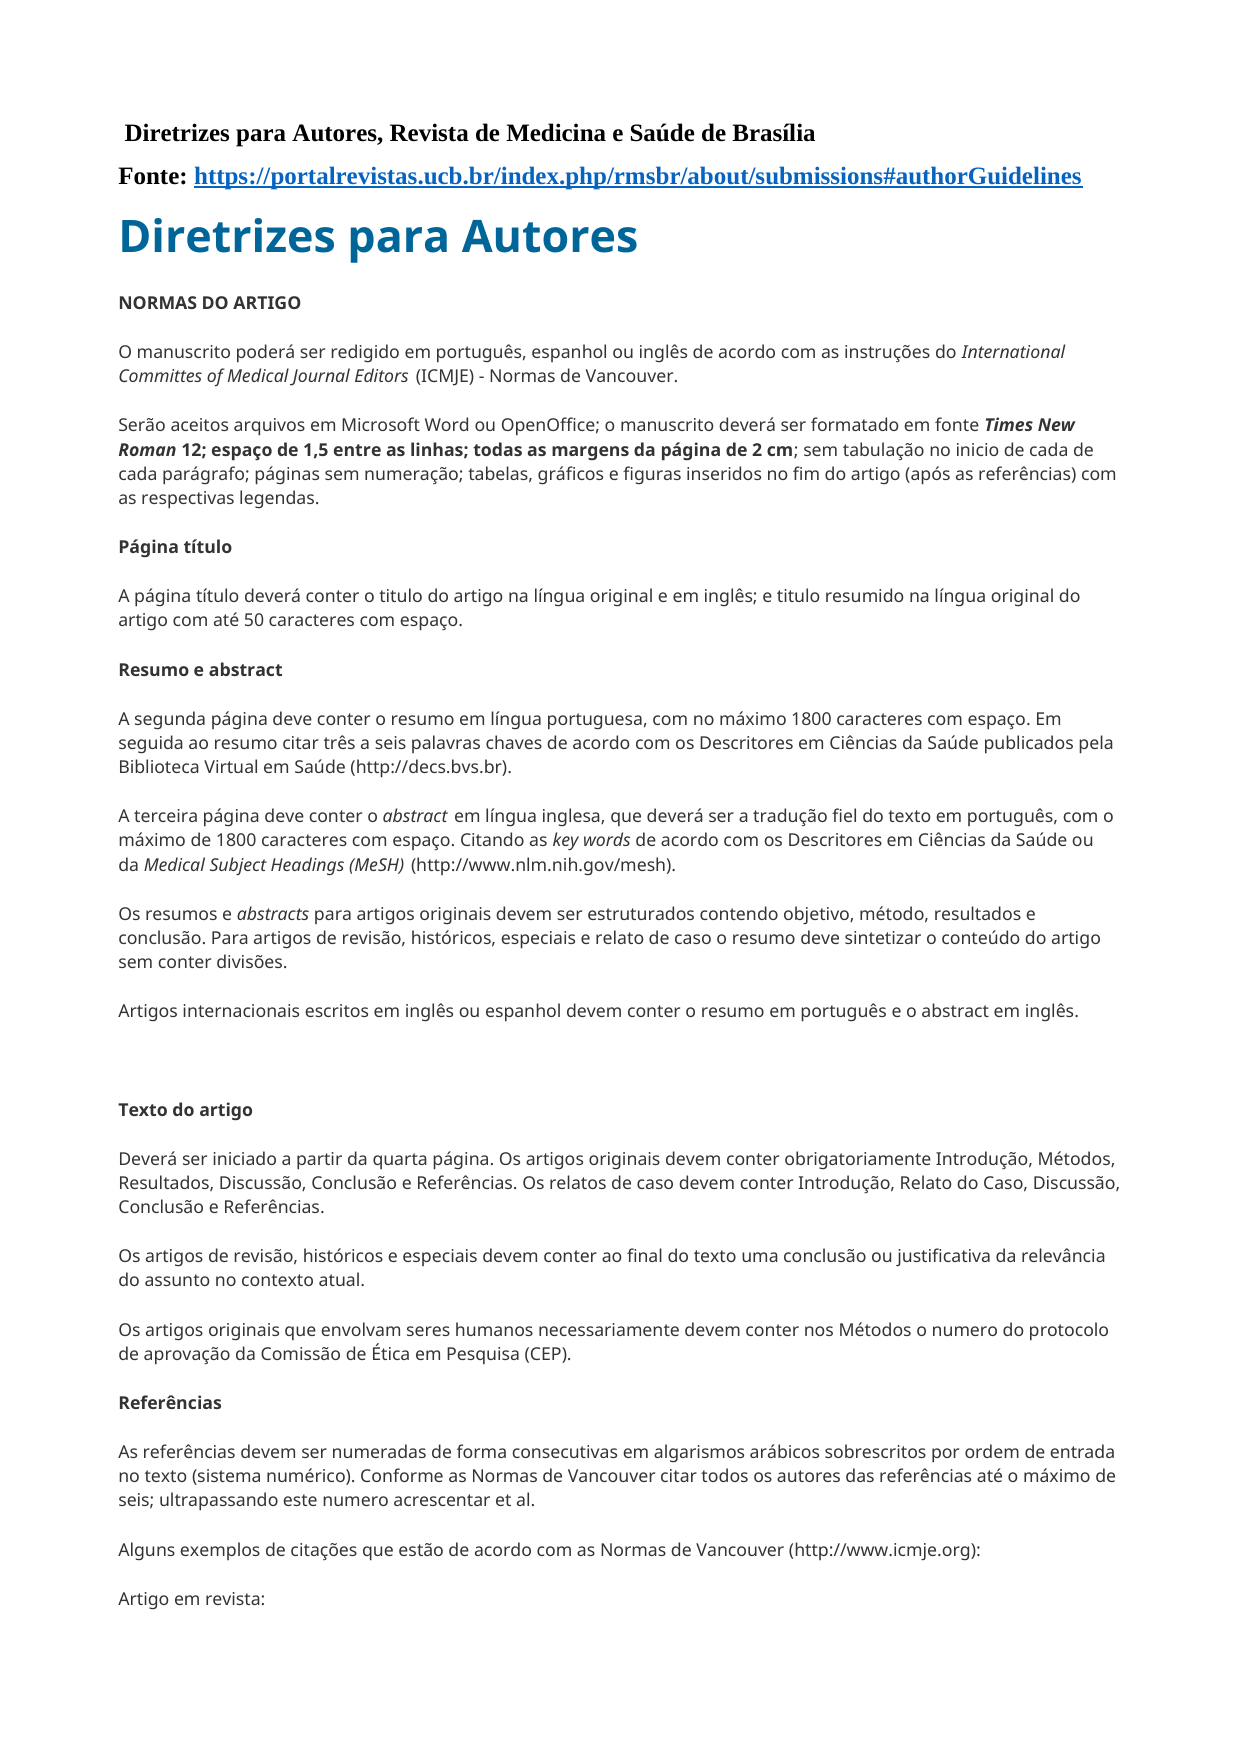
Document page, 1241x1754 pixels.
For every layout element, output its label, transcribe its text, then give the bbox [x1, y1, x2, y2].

text Texto do artigo [118, 1097, 1122, 1121]
text Página título [118, 534, 1122, 559]
text O manuscrito poderá ser redigido em português, espanhol ou inglês de acordo com as instruções do International Committes of Medical Journal Editors (ICMJE) - Normas de Vancouver. [118, 339, 1122, 388]
text A página título deverá conter o titulo do artigo na língua original e em inglês; e titulo resumido na língua original do artigo com até 50 caracteres com espaço. [118, 584, 1122, 632]
text Artigo em revista: [118, 1586, 1122, 1610]
text Diretrizes para Autores [118, 204, 1122, 265]
text Serão aceitos arquivos em Microsoft Word ou OpenOffice; o manuscrito deverá ser formatado em fonte Times New Roman 12; espaço de 1,5 entre as linhas; todas as margens da página de 2 cm; sem tabulação no inicio de cada de cada parágrafo; páginas sem numeração; tabelas, gráficos e figuras inseridos no fim do artigo (após as referências) com as respectivas legendas. [118, 413, 1122, 509]
text A terceira página deve conter o abstract em língua inglesa, que deverá ser a tradução fiel do texto em português, com o máximo de 1800 caracteres com espaço. Citando as key words de acordo com os Descritores em Ciências da Saúde ou da Medical Subject Headings (MeSH) (http://www.nlm.nih.gov/mesh). [118, 804, 1122, 876]
text Os resumos e abstracts para artigos originais devem ser estruturados contendo objetivo, método, resultados e conclusão. Para artigos de revisão, históricos, especiais e relato de caso o resumo deve sintetizar o conteúdo do artigo sem conter divisões. [118, 901, 1122, 974]
text Referências [118, 1390, 1122, 1414]
text Os artigos de revisão, históricos e especiais devem conter ao final do texto uma conclusão ou justificativa da relevância do assunto no contexto atual. [118, 1244, 1122, 1292]
text A segunda página deve conter o resumo em língua portuguesa, com no máximo 1800 caracteres com espaço. Em seguida ao resumo citar três a seis palavras chaves de acordo com os Descritores em Ciências da Saúde publicados pela Biblioteca Virtual em Saúde (http://decs.bvs.br). [118, 706, 1122, 779]
text Alguns exemplos de citações que estão de acordo com as Normas de Vancouver (http://www.icmje.org): [118, 1537, 1122, 1561]
text Deverá ser iniciado a partir da quarta página. Os artigos originais devem conter obrigatoriamente Introdução, Métodos, Resultados, Discussão, Conclusão e Referências. Os relatos de caso devem conter Introdução, Relato do Caso, Discussão, Conclusão e Referências. [118, 1146, 1122, 1219]
text Resumo e abstract [118, 657, 1122, 681]
text As referências devem ser numeradas de forma consecutivas em algarismos arábicos sobrescritos por ordem de entrada no texto (sistema numérico). Conforme as Normas de Vancouver citar todos os autores das referências até o máximo de seis; ultrapassando este numero acrescentar et al. [118, 1439, 1122, 1512]
text Fonte: https://portalrevistas.ucb.br/index.php/rmsbr/about/submissions#authorGuidelines [118, 161, 1122, 190]
text Artigos internacionais escritos em inglês ou espanhol devem conter o resumo em português e o abstract em inglês. [118, 999, 1122, 1023]
text Os artigos originais que envolvam seres humanos necessariamente devem conter nos Métodos o numero do protocolo de aprovação da Comissão de Ética em Pesquisa (CEP). [118, 1317, 1122, 1365]
text NORMAS DO ARTIGO [118, 290, 1122, 314]
text Diretrizes para Autores, Revista de Medicina e Saúde de Brasília [118, 118, 1122, 147]
